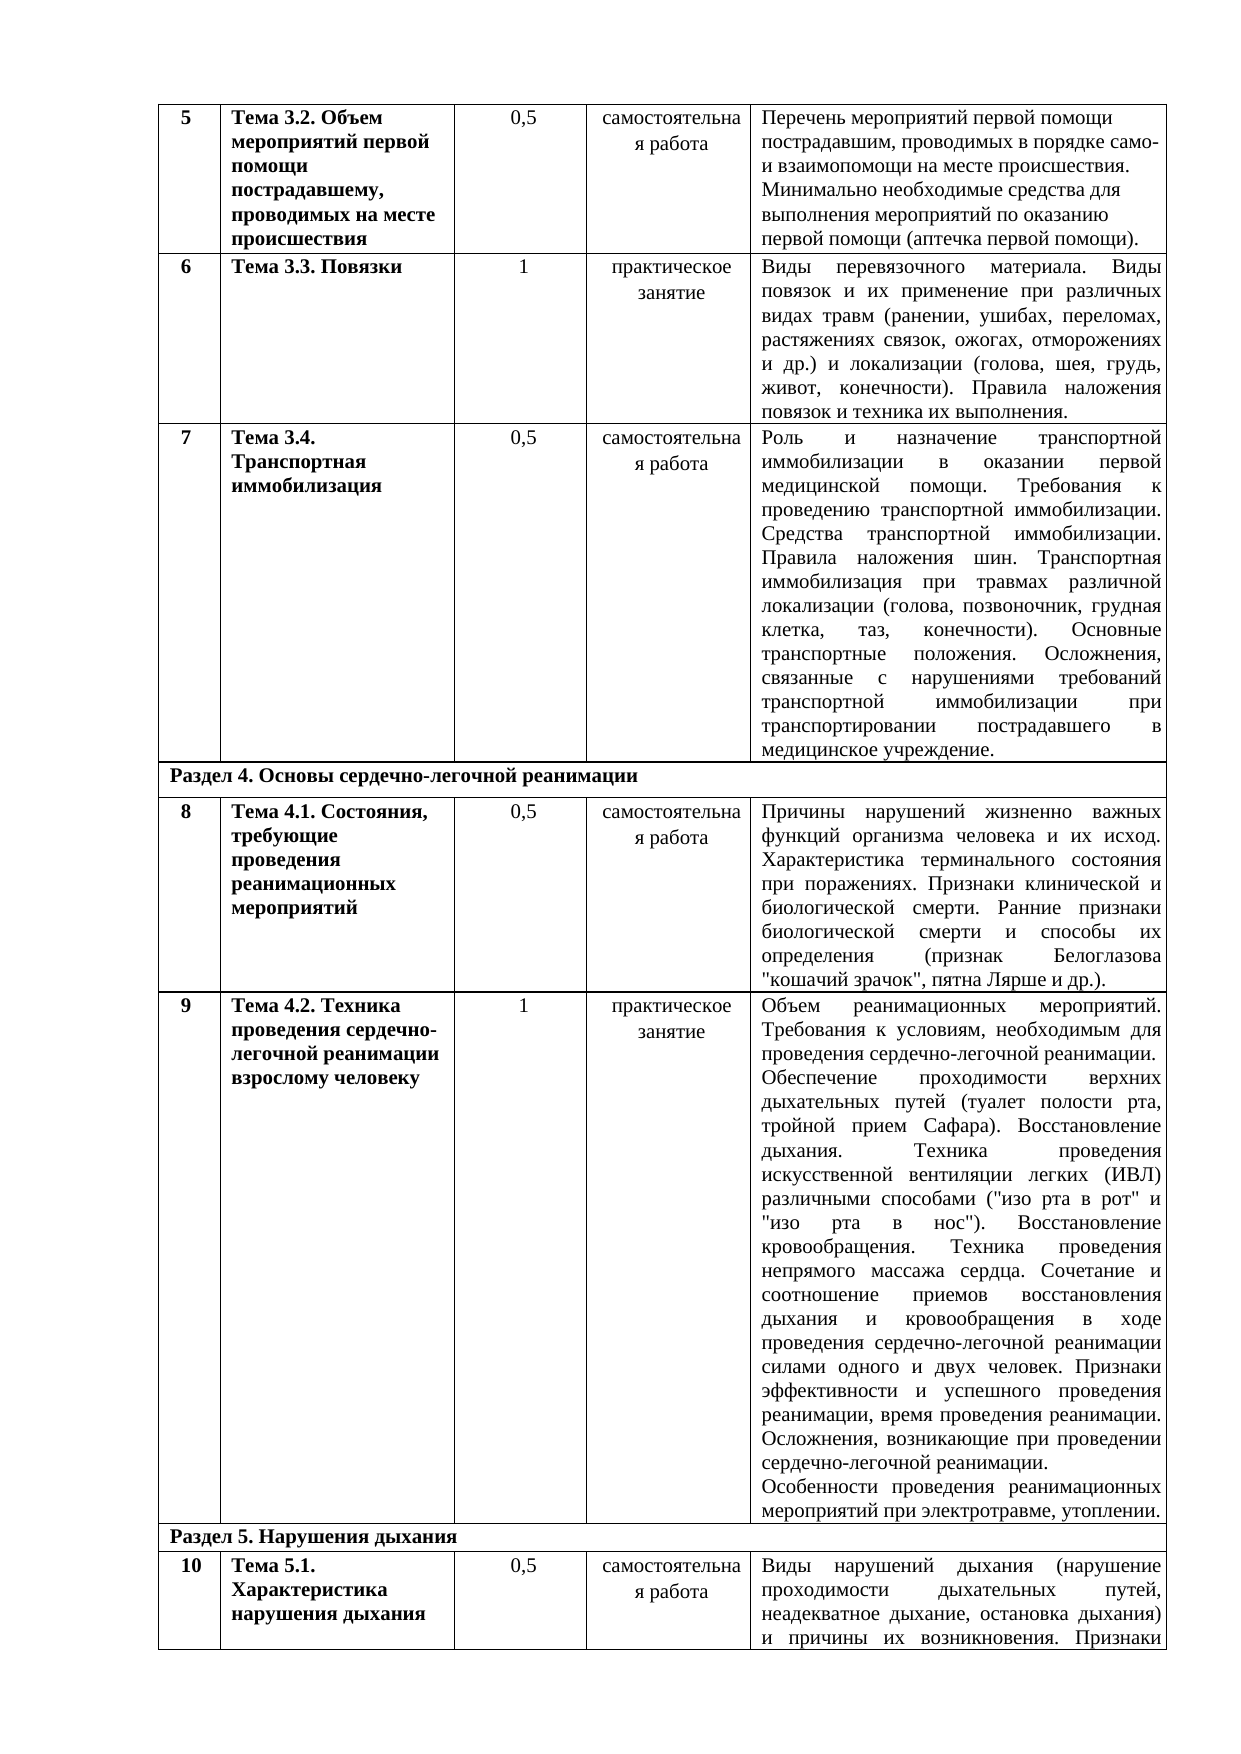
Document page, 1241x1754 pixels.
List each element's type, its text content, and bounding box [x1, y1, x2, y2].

table_cell Виды перевязочного материала. Виды повязок и их применение при различных видах травм (ранении, ушибах, переломах, растяжениях связок, ожогах, отморожениях и др.) и локализации (голова, шея, грудь, живот, конечности). Правила наложения повязок и техника их выполнения. [751, 254, 1166, 423]
table_cell Роль и назначение транспортной иммобилизации в оказании первой медицинской помощи. Требования к проведению транспортной иммобилизации. Средства транспортной иммобилизации. Правила наложения шин. Транспортная иммобилизация при травмах различной локализации (голова, позвоночник, грудная клетка, таз, конечности). Основные транспортные положения. Осложнения, связанные с нарушениями требований транспортной иммобилизации при транспортировании пострадавшего в медицинское учреждение. [751, 424, 1166, 761]
table_cell 10 [159, 1552, 220, 1649]
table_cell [751, 1552, 1166, 1649]
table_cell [221, 1552, 454, 1649]
table_cell 0,5 [455, 105, 586, 253]
table_cell 8 [159, 798, 220, 991]
table_cell 7 [159, 424, 220, 761]
table_cell Перечень мероприятий первой помощи пострадавшим, проводимых в порядке само- и взаимопомощи на месте происшествия. Минимально необходимые средства для выполнения мероприятий по оказанию первой помощи (аптечка первой помощи). [751, 105, 1166, 253]
table_cell 0,5 [455, 424, 586, 761]
table_cell Тема 3.3. Повязки [221, 254, 454, 423]
table_cell самостоятельная работа [587, 105, 750, 253]
table_cell практическое занятие [587, 254, 750, 423]
table_cell Тема 4.1. Состояния, требующие проведения реанимационных мероприятий [221, 798, 454, 991]
table_cell 1 [455, 254, 586, 423]
table_cell самостоятельная работа [587, 798, 750, 991]
table_cell 5 [159, 105, 220, 253]
table_cell 0,5 [455, 798, 586, 991]
table_cell 6 [159, 254, 220, 423]
table_cell Раздел 5. Нарушения дыхания [159, 1524, 1166, 1551]
table_cell Причины нарушений жизненно важных функций организма человека и их исход. Характеристика терминального состояния при поражениях. Признаки клинической и биологической смерти. Ранние признаки биологической смерти и способы их определения (признак Белоглазова "кошачий зрачок", пятна Лярше и др.). [751, 798, 1166, 991]
table_cell 0,5 [455, 1552, 586, 1649]
table_cell Тема 3.2. Объем мероприятий первой помощи пострадавшему, проводимых на месте происшествия [221, 105, 454, 253]
table_cell 9 [159, 993, 220, 1522]
table_cell Тема 4.2. Техника проведения сердечно-легочной реанимации взрослому человеку [221, 993, 454, 1522]
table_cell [587, 1552, 750, 1649]
table_cell практическое занятие [587, 993, 750, 1522]
table_cell Объем реанимационных мероприятий. Требования к условиям, необходимым для проведения сердечно-легочной реанимации. Обеспечение проходимости верхних дыхательных путей (туалет полости рта, тройной прием Сафара). Восстановление дыхания. Техника проведения искусственной вентиляции легких (ИВЛ) различными способами ("изо рта в рот" и "изо рта в нос"). Восстановление кровообращения. Техника проведения непрямого массажа сердца. Сочетание и соотношение приемов восстановления дыхания и кровообращения в ходе проведения сердечно-легочной реанимации силами одного и двух человек. Признаки эффективности и успешного проведения реанимации, время проведения реанимации. Осложнения, возникающие при проведении сердечно-легочной реанимации. Особенности проведения реанимационных мероприятий при электротравме, утоплении. [751, 993, 1166, 1522]
table_cell самостоятельная работа [587, 424, 750, 761]
table_cell Раздел 4. Основы сердечно-легочной реанимации [159, 763, 1166, 797]
table_cell 1 [455, 993, 586, 1522]
table_cell Тема 3.4. Транспортная иммобилизация [221, 424, 454, 761]
